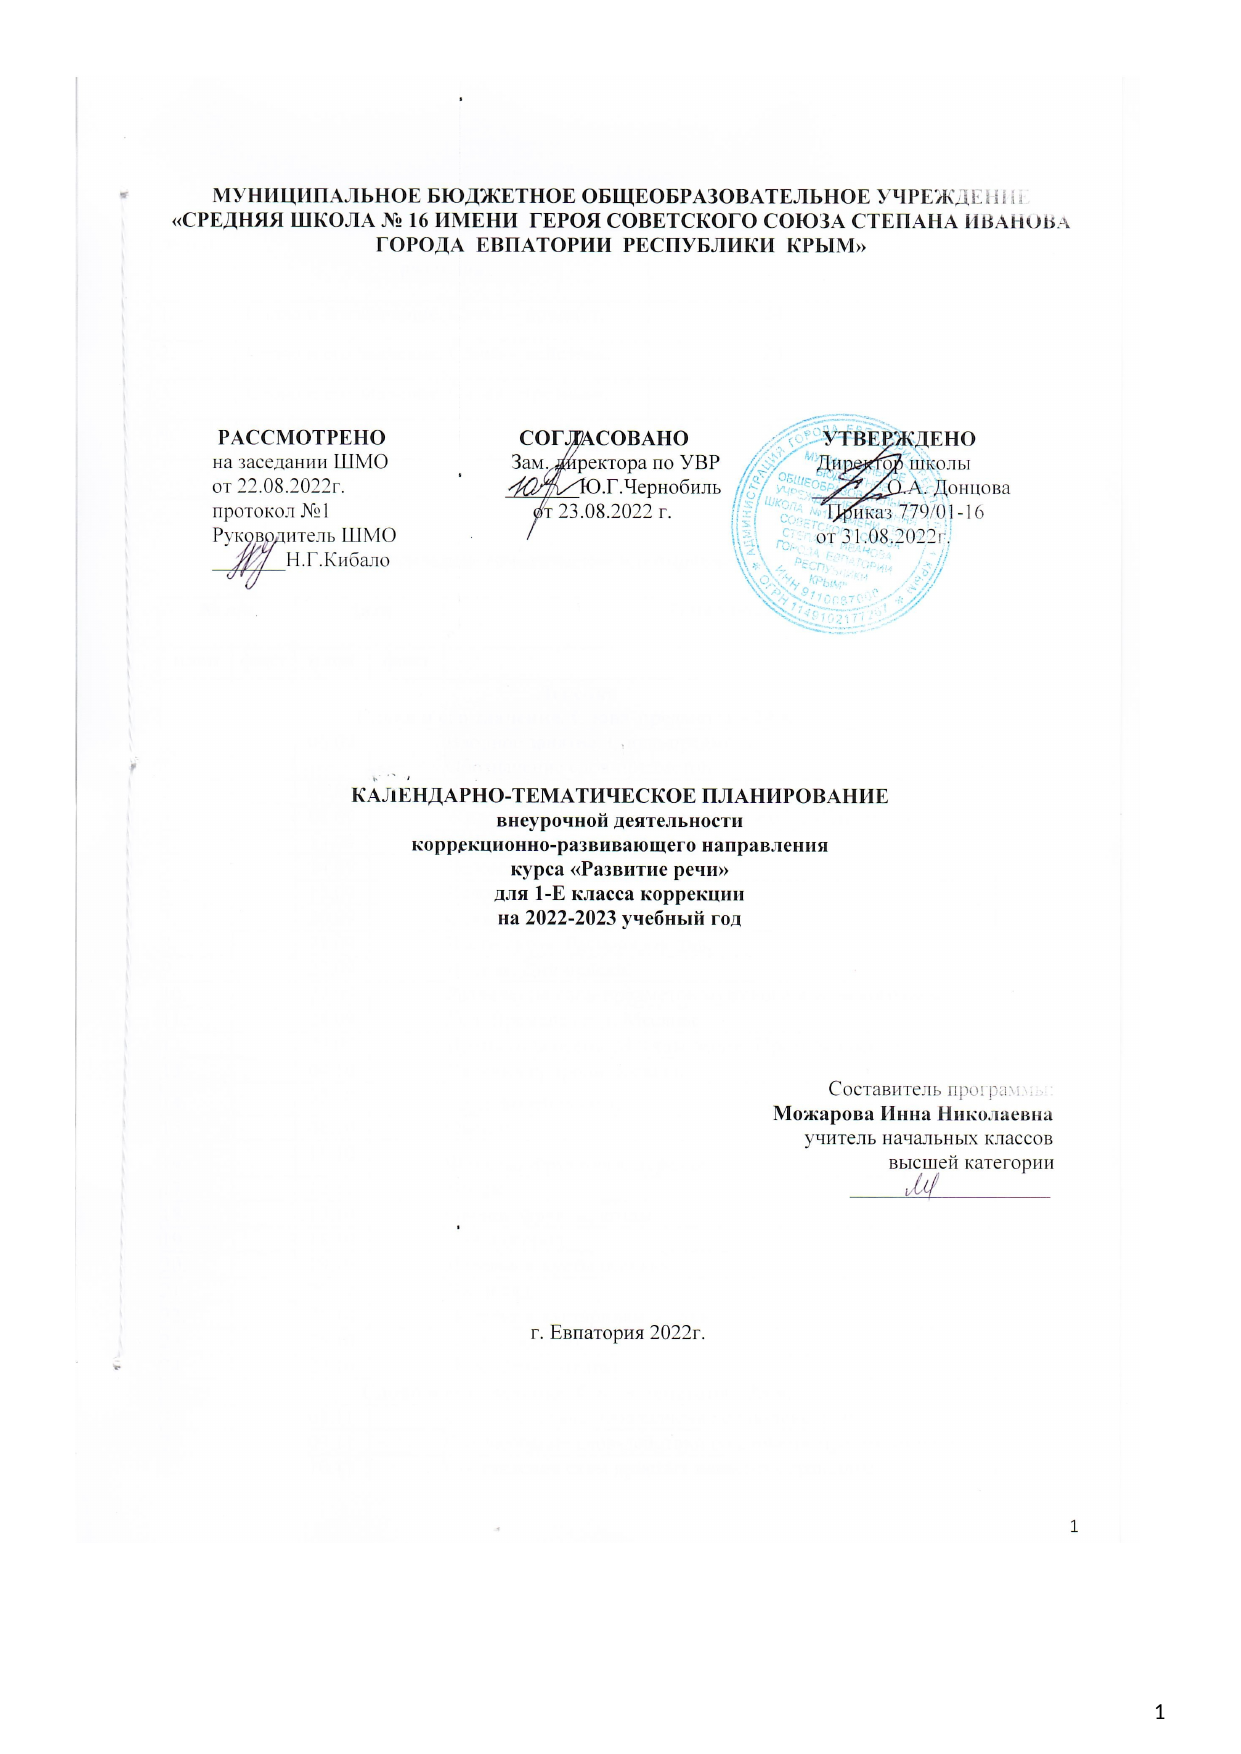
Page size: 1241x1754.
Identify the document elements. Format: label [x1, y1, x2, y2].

picture [75, 75, 1141, 1543]
